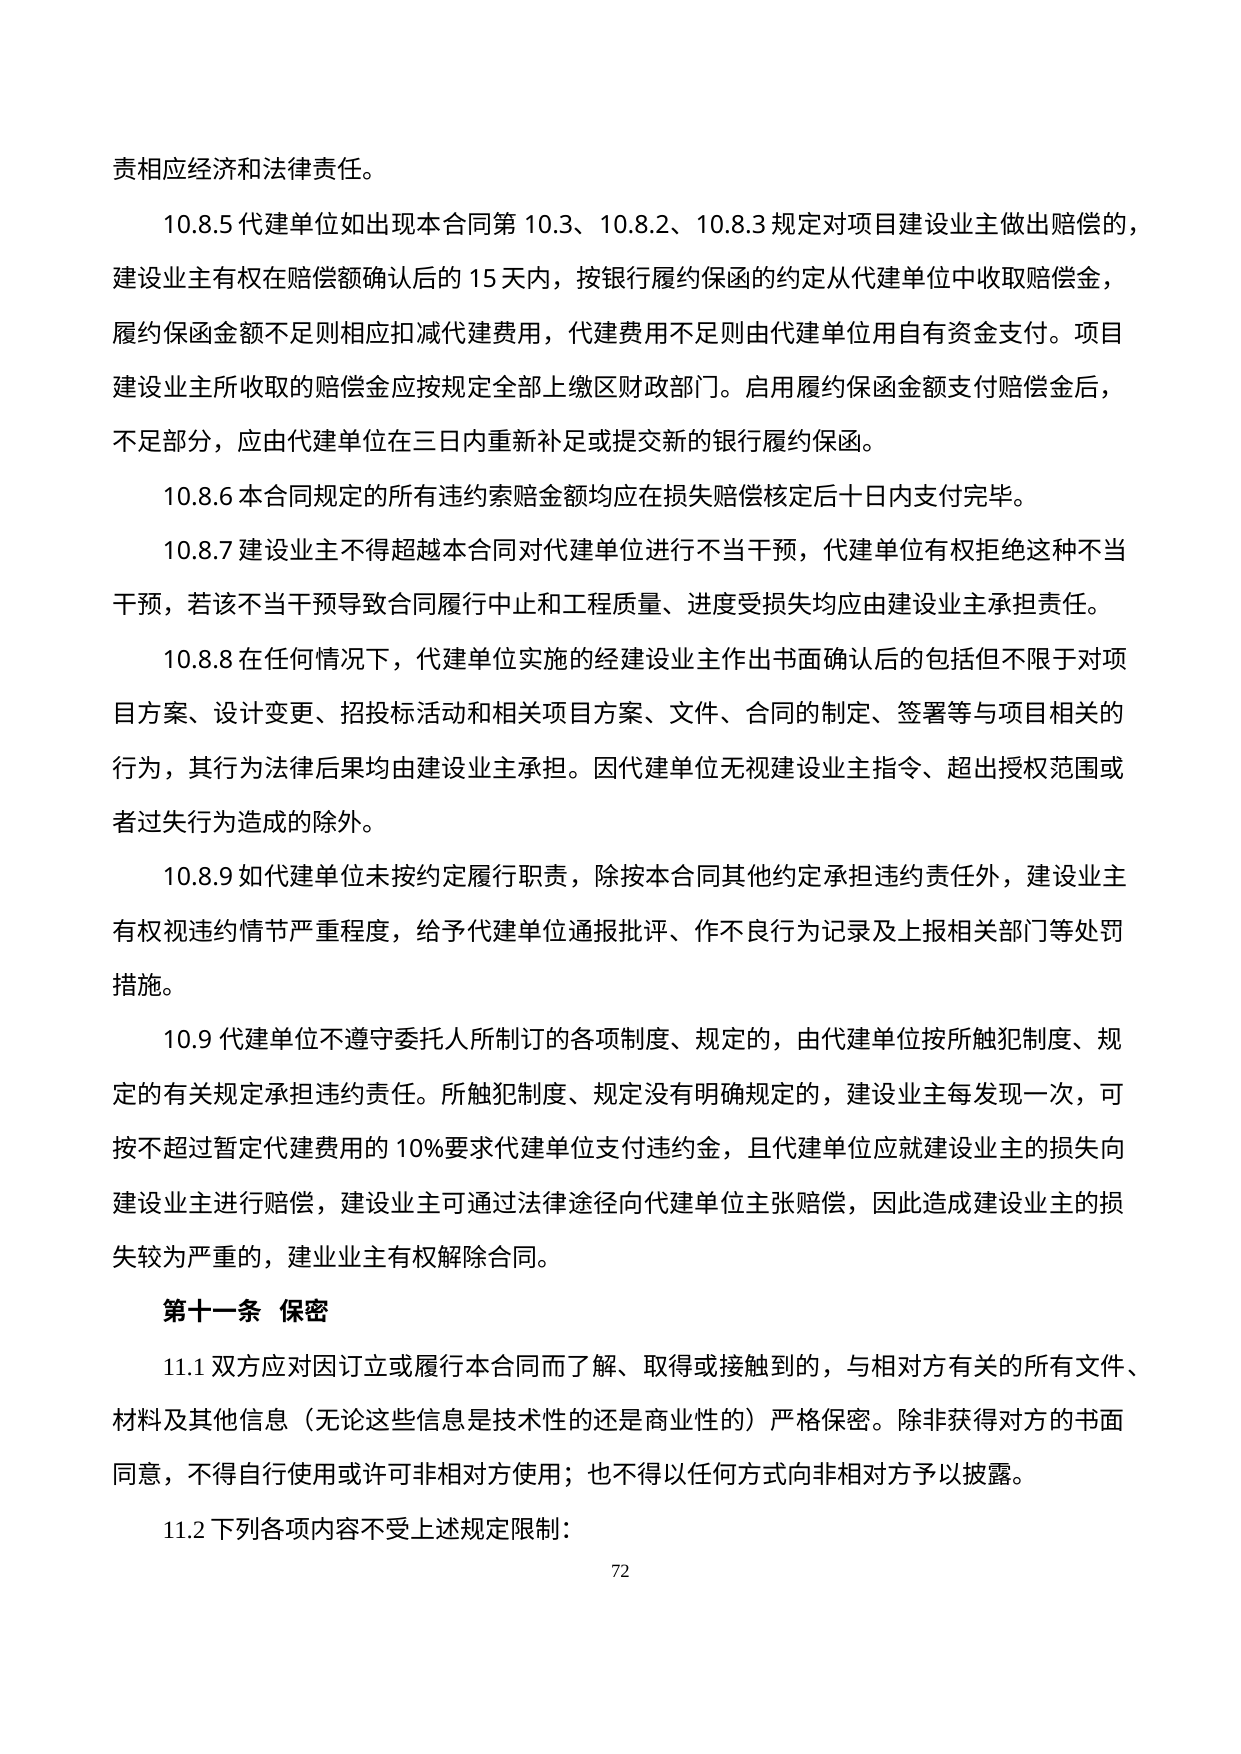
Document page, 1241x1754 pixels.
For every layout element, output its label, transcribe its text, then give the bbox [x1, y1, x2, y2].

text 10.8.9如代建单位未按约定履行职责，除按本合同其他约定承担违约责任外，建设业主有权视违约情节严重程度，给予代建单位通报批评、作不良行为记录及上报相关部门等处罚措施。 [112, 857, 1128, 1002]
text 10.8.7建设业主不得超越本合同对代建单位进行不当干预，代建单位有权拒绝这种不当干预，若该不当干预导致合同履行中止和工程质量、进度受损失均应由建设业主承担责任。 [112, 531, 1128, 621]
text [112, 150, 1128, 186]
text 第十一条 保密 [112, 1292, 1125, 1328]
text 11.1双方应对因订立或履行本合同而了解、取得或接触到的，与相对方有关的所有文件、材料及其他信息（无论这些信息是技术性的还是商业性的）严格保密。除非获得对方的书面同意，不得自行使用或许可非相对方使用；也不得以任何方式向非相对方予以披露。 [112, 1346, 1128, 1491]
text 10.8.8在任何情况下，代建单位实施的经建设业主作出书面确认后的包括但不限于对项目方案、设计变更、招投标活动和相关项目方案、文件、合同的制定、签署等与项目相关的行为，其行为法律后果均由建设业主承担。因代建单位无视建设业主指令、超出授权范围或者过失行为造成的除外。 [112, 639, 1128, 839]
text 10.9 代建单位不遵守委托人所制订的各项制度、规定的，由代建单位按所触犯制度、规定的有关规定承担违约责任。所触犯制度、规定没有明确规定的，建设业主每发现一次，可按不超过暂定代建费用的10%要求代建单位支付违约金，且代建单位应就建设业主的损失向建设业主进行赔偿，建设业主可通过法律途径向代建单位主张赔偿，因此造成建设业主的损失较为严重的，建业业主有权解除合同。 [112, 1020, 1125, 1274]
text 11.2下列各项内容不受上述规定限制： [112, 1509, 1128, 1546]
text 10.8.5代建单位如出现本合同第10.3、10.8.2、10.8.3规定对项目建设业主做出赔偿的，建设业主有权在赔偿额确认后的15天内，按银行履约保函的约定从代建单位中收取赔偿金，履约保函金额不足则相应扣减代建费用，代建费用不足则由代建单位用自有资金支付。项目建设业主所收取的赔偿金应按规定全部上缴区财政部门。启用履约保函金额支付赔偿金后，不足部分，应由代建单位在三日内重新补足或提交新的银行履约保函。 [112, 204, 1128, 458]
text 10.8.6本合同规定的所有违约索赔金额均应在损失赔偿核定后十日内支付完毕。 [112, 476, 1128, 512]
